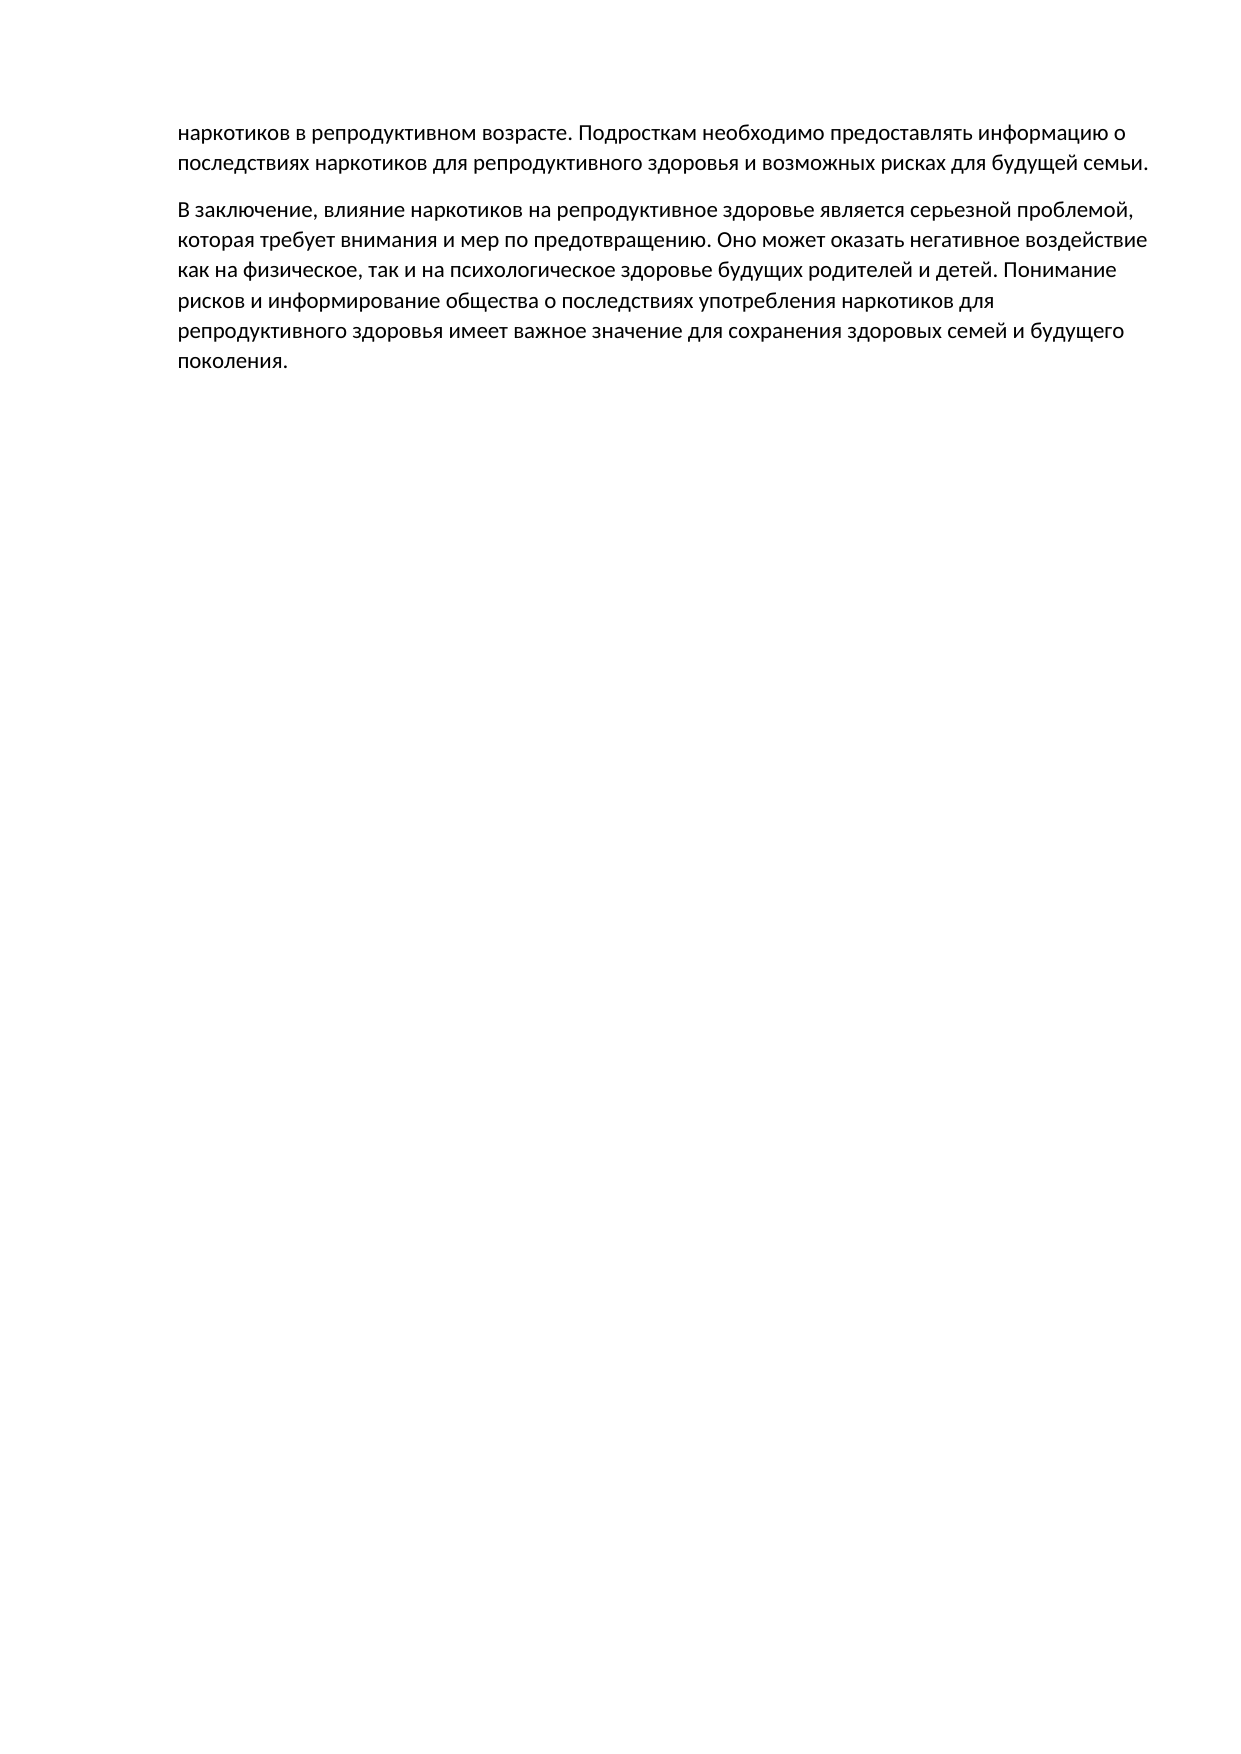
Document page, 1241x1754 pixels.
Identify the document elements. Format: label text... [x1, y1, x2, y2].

text В заключение, влияние наркотиков на репродуктивное здоровье является серьезной проблемой, которая требует внимания и мер по предотвращению. Оно может оказать негативное воздействие как на физическое, так и на психологическое здоровье будущих родителей и детей. Понимание рисков и информирование общества о последствиях употребления наркотиков для репродуктивного здоровья имеет важное значение для сохранения здоровых семей и будущего поколения. [177, 195, 1152, 374]
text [177, 118, 1152, 176]
